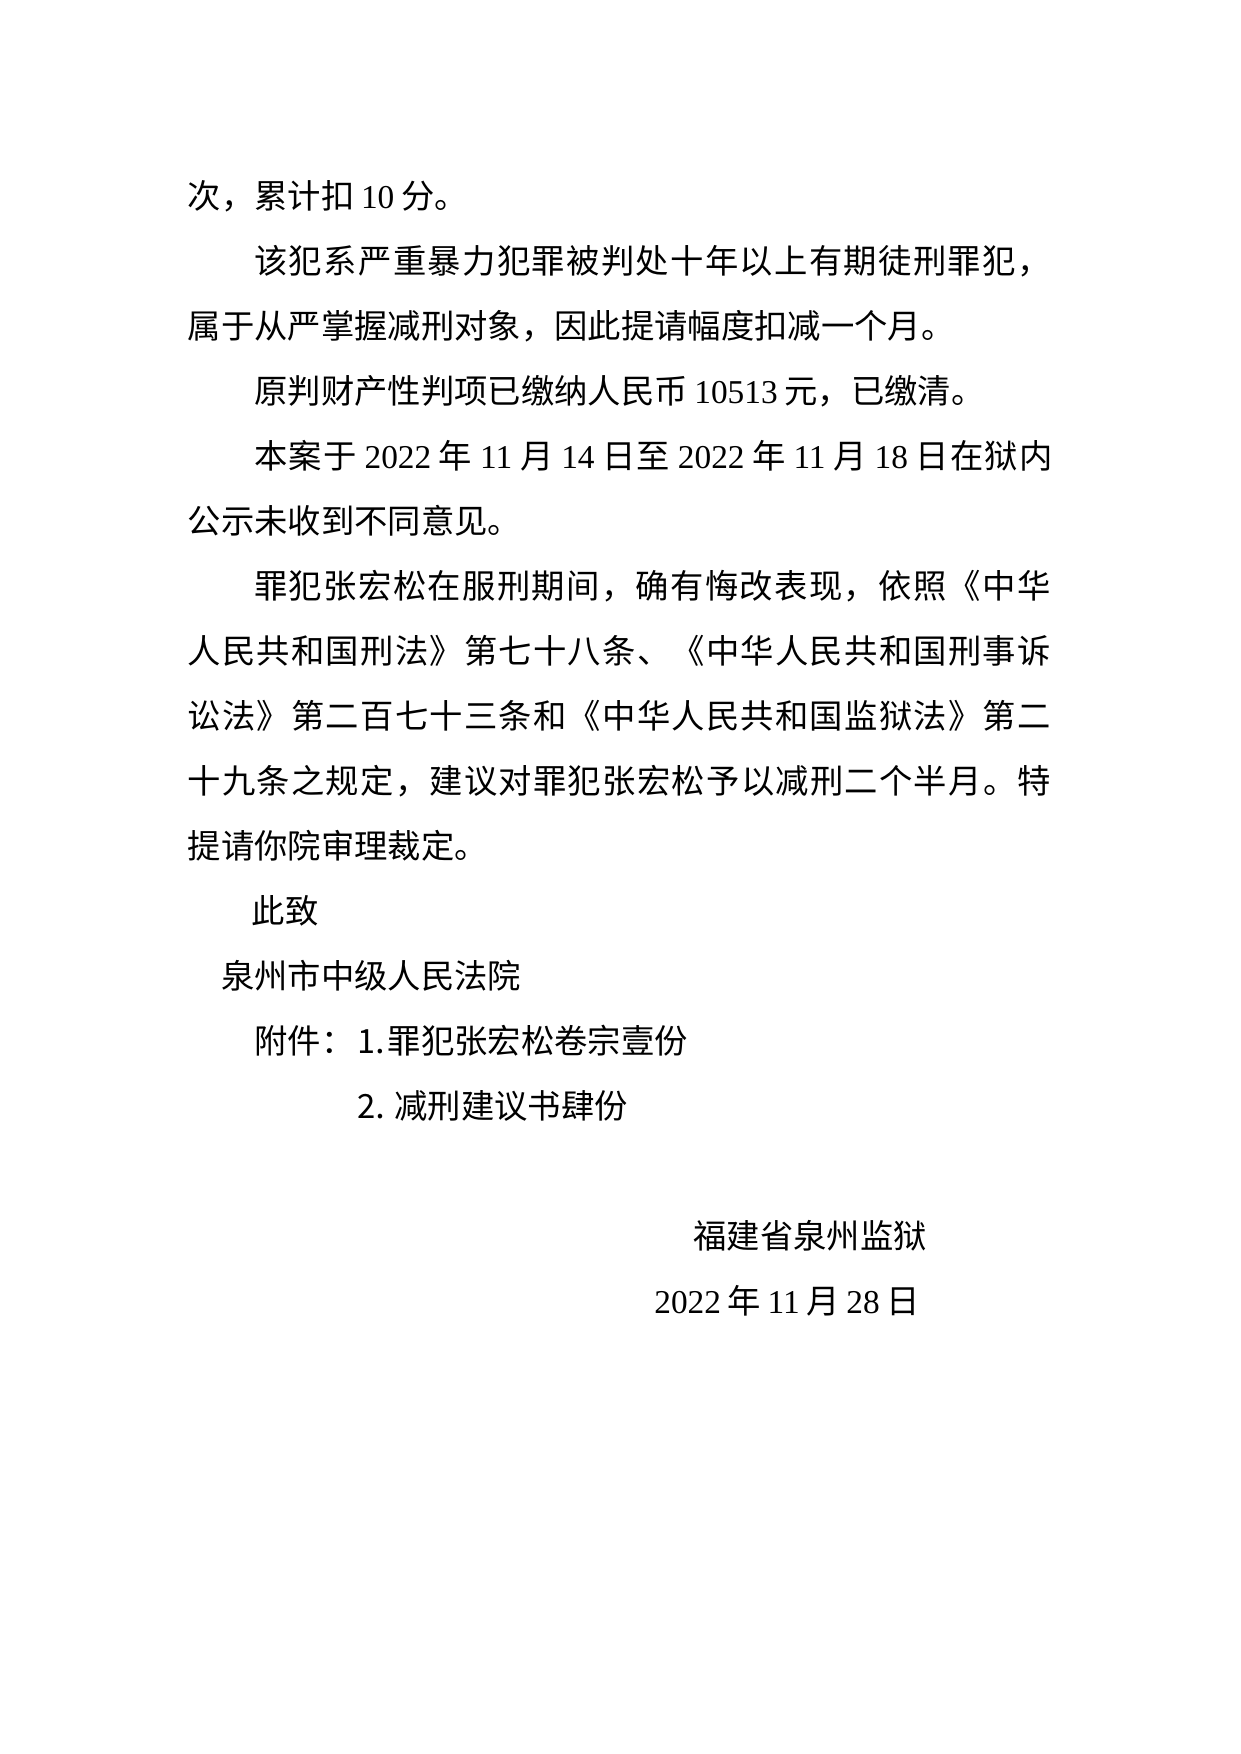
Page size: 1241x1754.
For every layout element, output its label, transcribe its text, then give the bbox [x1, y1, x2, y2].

text 福建省泉州监狱 [187, 1202, 926, 1267]
text 原判财产性判项已缴纳人民币10513元，已缴清。 [187, 357, 1053, 422]
text 该犯系严重暴力犯罪被判处十年以上有期徒刑罪犯，属于从严掌握减刑对象，因此提请幅度扣减一个月。 [187, 227, 1053, 357]
text 泉州市中级人民法院 [187, 942, 1058, 1007]
text 此致 [187, 877, 1058, 942]
text 罪犯张宏松在服刑期间，确有悔改表现，依照《中华人民共和国刑法》第七十八条、《中华人民共和国刑事诉讼法》第二百七十三条和《中华人民共和国监狱法》第二十九条之规定，建议对罪犯张宏松予以减刑二个半月。特提请你院审理裁定。 [187, 552, 1053, 877]
text ⒉减刑建议书肆份 [187, 1072, 1058, 1137]
text 2022年11月28日 [187, 1267, 919, 1332]
text 本案于2022年11月14日至2022年11月18日在狱内公示未收到不同意见。 [187, 422, 1053, 552]
text 附件：⒈罪犯张宏松卷宗壹份 [187, 1007, 1053, 1072]
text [187, 162, 1053, 227]
